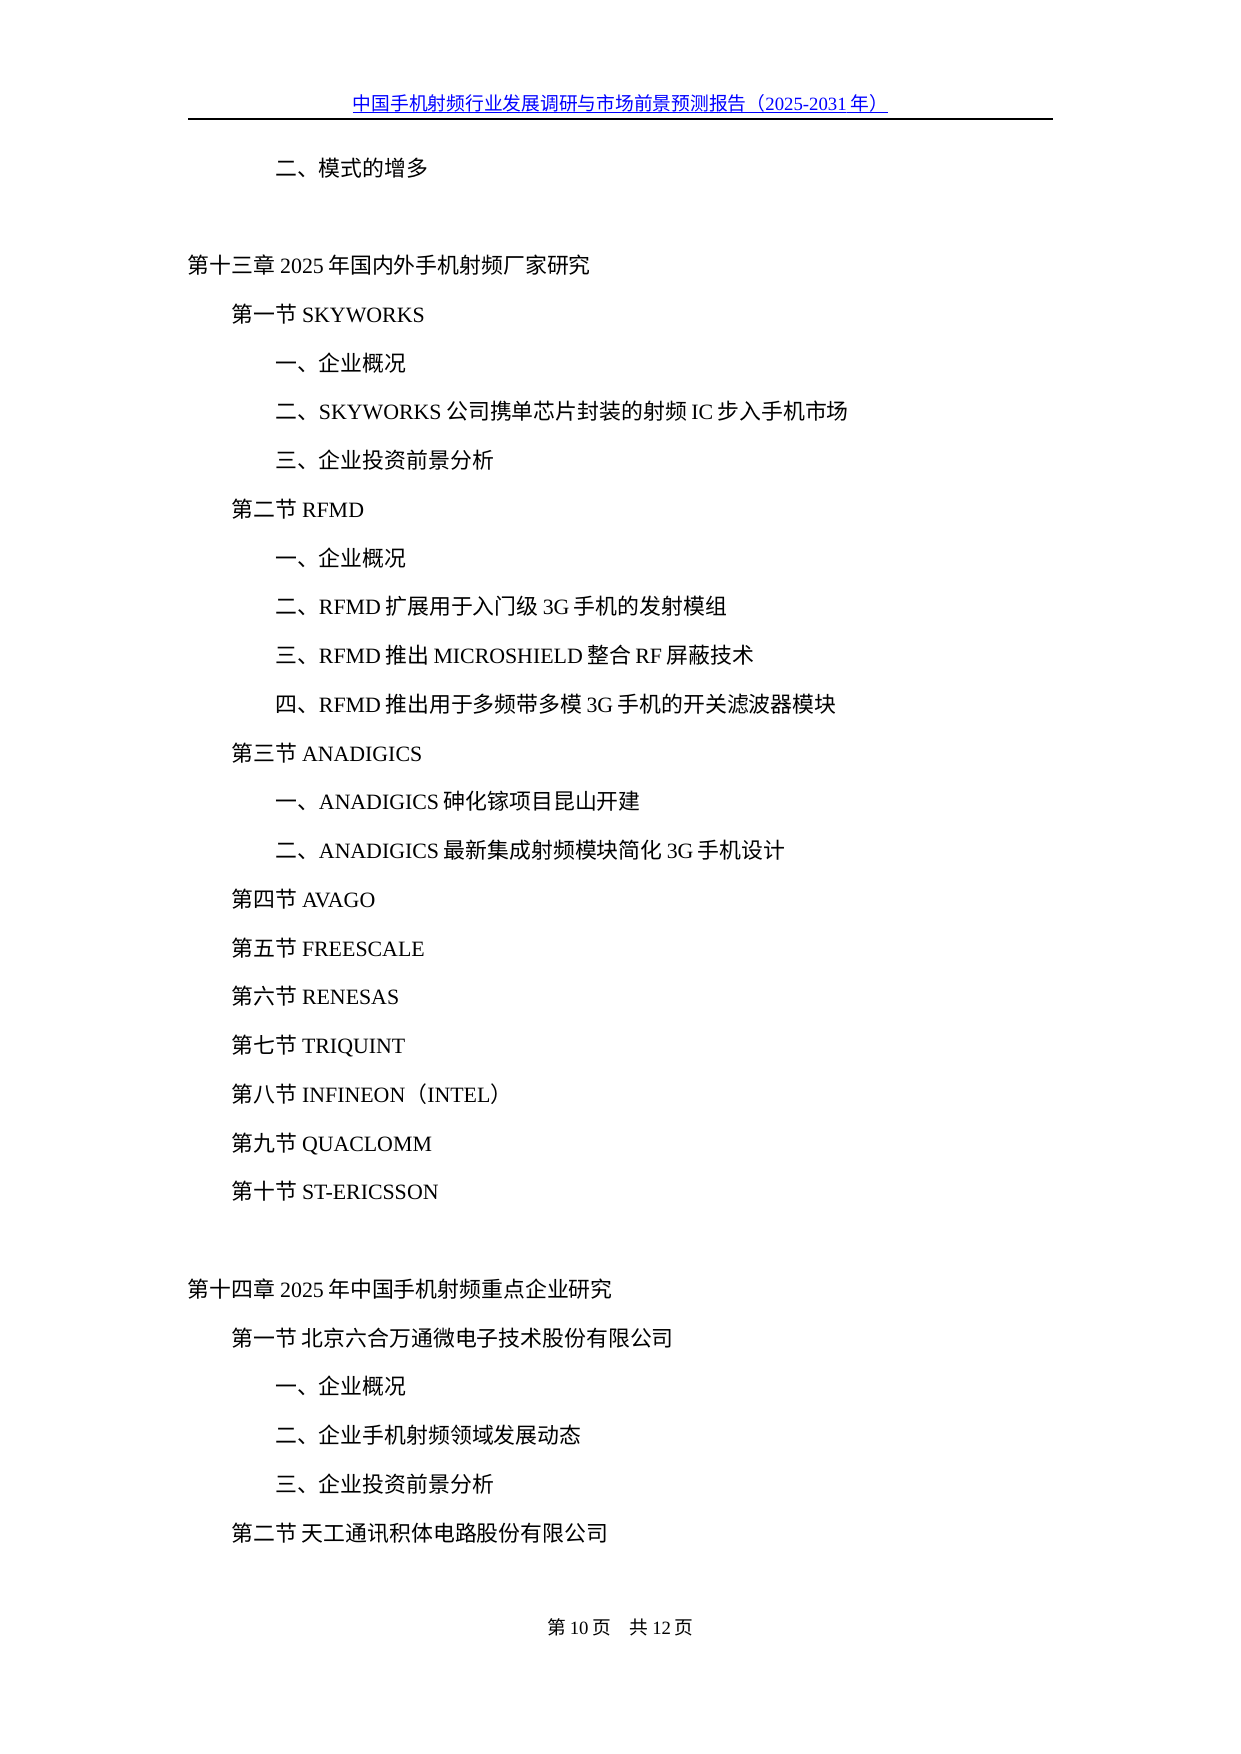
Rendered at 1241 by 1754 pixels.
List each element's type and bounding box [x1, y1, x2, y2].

text [187, 150, 1053, 1548]
